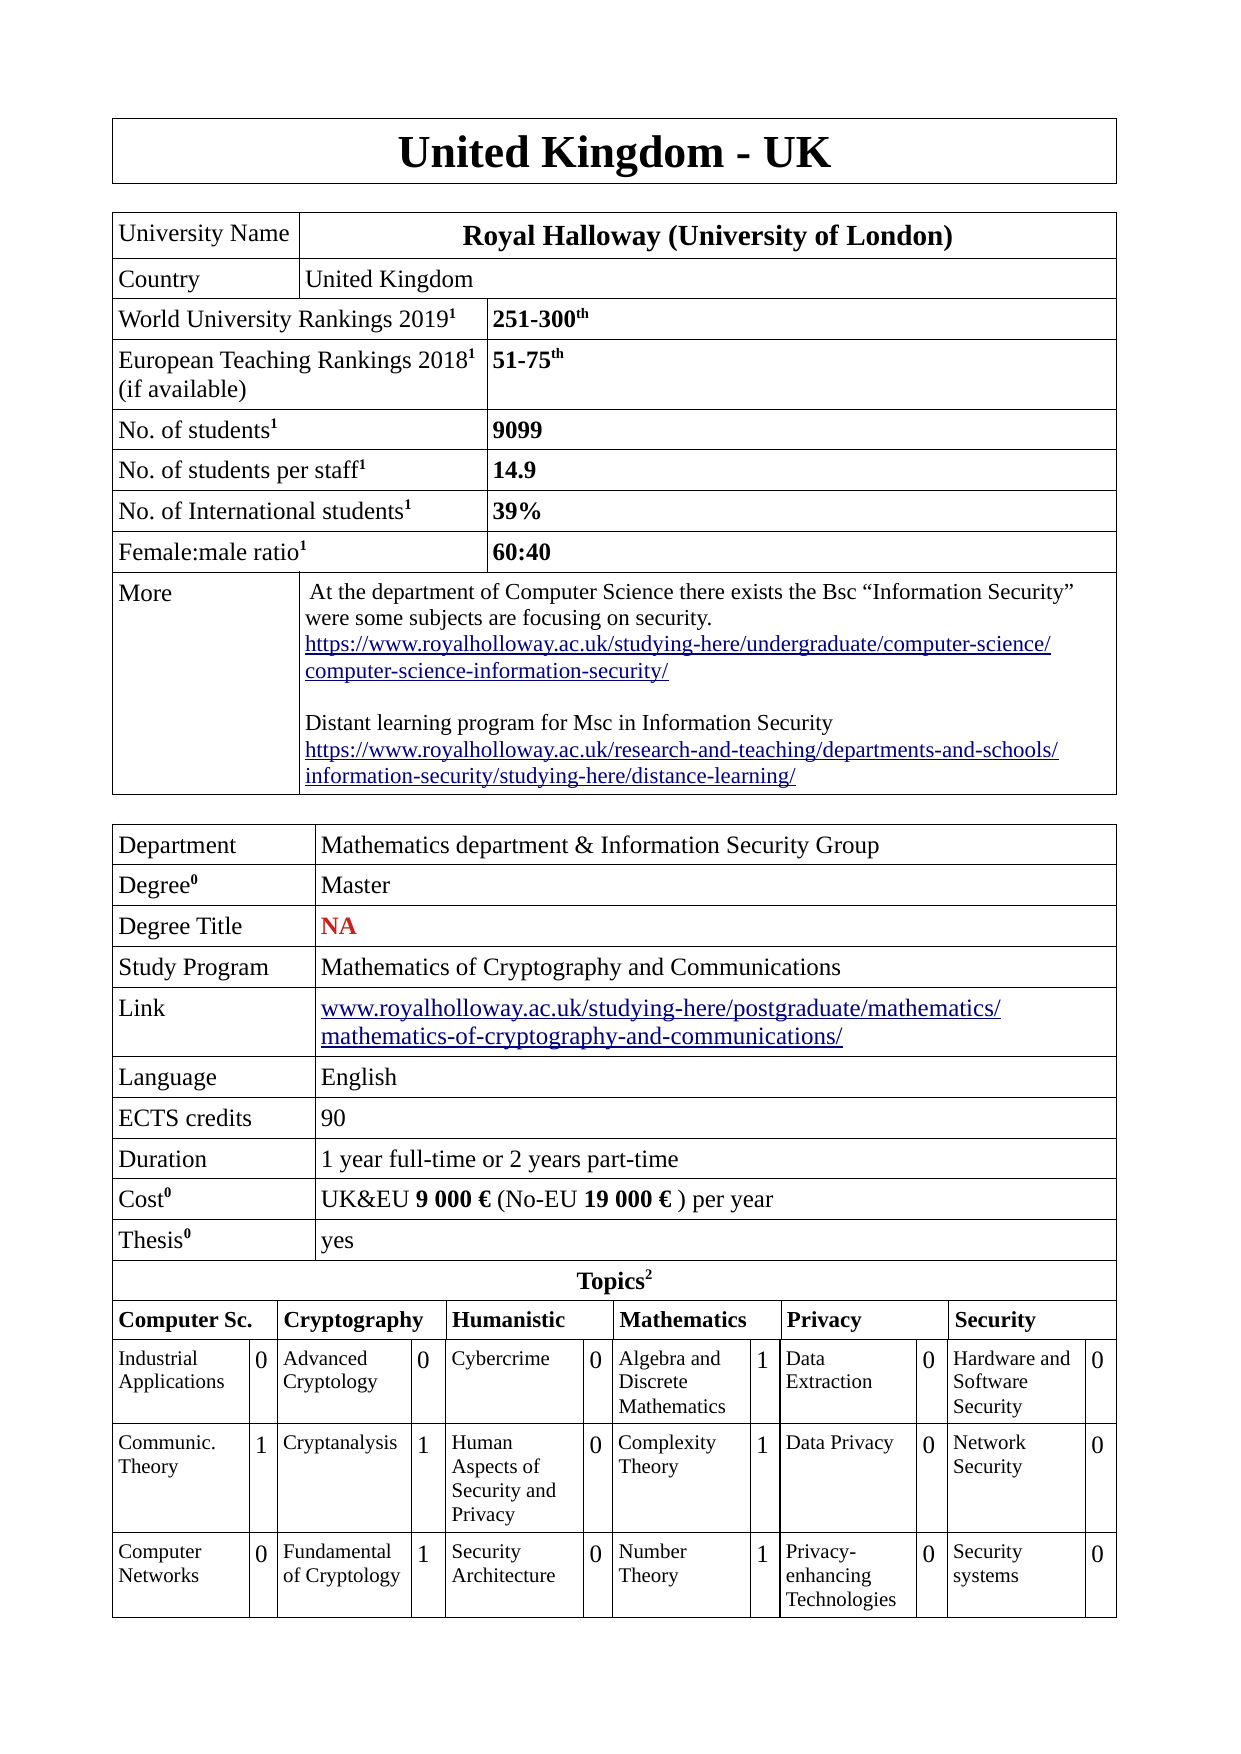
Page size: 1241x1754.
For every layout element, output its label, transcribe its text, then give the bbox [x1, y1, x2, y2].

table_cell Mathematics [614, 1301, 781, 1339]
table_cell 0 [917, 1424, 947, 1532]
table_cell At the department of Computer Science there exists the Bsc “Information Security” were some subjects are focusing on security. https://www.royalholloway.ac.uk/studying-here/undergraduate/computer-science/computer-science-information-security/ Distant learning program for Msc in Information Security https://www.royalholloway.ac.uk/research-and-teaching/departments-and-schools/information-security/studying-here/distance-learning/ [300, 573, 1116, 794]
table_cell Industrial Applications [113, 1340, 249, 1423]
table_header Department [113, 825, 315, 864]
table_cell Privacy-enhancing Technologies [781, 1533, 916, 1617]
table_cell Humanistic [447, 1301, 613, 1339]
table_cell Cryptanalysis [278, 1424, 411, 1532]
table_cell ECTS credits [113, 1098, 315, 1137]
table_cell Security [949, 1301, 1116, 1339]
table_cell Complexity Theory [613, 1424, 750, 1532]
table_cell Security Architecture [446, 1533, 583, 1617]
table_header University Name [113, 213, 299, 258]
table_cell 0 [584, 1340, 612, 1423]
table_cell Female:male ratio1 [113, 532, 487, 571]
table_cell Number Theory [613, 1533, 750, 1617]
table_header Mathematics department & Information Security Group [316, 825, 1116, 864]
table_cell 1 [751, 1424, 779, 1532]
table_cell Study Program [113, 947, 315, 986]
table_cell NA [316, 906, 1116, 946]
table_cell 0 [1086, 1424, 1116, 1532]
table_cell Algebra and Discrete Mathematics [613, 1340, 750, 1423]
table_cell 0 [412, 1340, 445, 1423]
table_cell Data Privacy [781, 1424, 916, 1532]
table_cell Cybercrime [446, 1340, 583, 1423]
table_cell 1 [250, 1424, 277, 1532]
table_cell www.royalholloway.ac.uk/studying-here/postgraduate/mathematics/mathematics-of-cryptography-and-communications/ [316, 988, 1116, 1056]
table_cell UK&EU 9 000 € (No-EU 19 000 € ) per year [316, 1179, 1116, 1219]
table_cell Country [113, 259, 299, 298]
table_cell Topics2 [113, 1261, 1116, 1300]
table_cell Human Aspects of Security and Privacy [446, 1424, 583, 1532]
table_cell 9099 [488, 410, 1116, 449]
table_header United Kingdom - UK [113, 119, 1116, 183]
table_cell United Kingdom [300, 259, 1116, 298]
table_cell 1 year full-time or 2 years part-time [316, 1139, 1116, 1178]
table_cell 0 [1086, 1533, 1116, 1617]
table_cell Communic. Theory [113, 1424, 249, 1532]
table_cell Cost0 [113, 1179, 315, 1219]
table_cell No. of students per staff1 [113, 450, 487, 490]
table_cell 0 [250, 1533, 277, 1617]
table_cell Computer Networks [113, 1533, 249, 1617]
table_cell Degree0 [113, 865, 315, 905]
table_cell Hardware and Software Security [948, 1340, 1085, 1423]
table_cell Language [113, 1057, 315, 1097]
table_cell European Teaching Rankings 20181 (if available) [113, 340, 487, 408]
table_cell Duration [113, 1139, 315, 1178]
table_cell 51-75th [488, 340, 1116, 408]
table_cell 0 [250, 1340, 277, 1423]
table_cell Cryptography [278, 1301, 446, 1339]
table_cell Privacy [782, 1301, 948, 1339]
table_cell 1 [412, 1424, 445, 1532]
table_cell 1 [751, 1340, 779, 1423]
table_cell 0 [584, 1424, 612, 1532]
table_cell yes [316, 1220, 1116, 1259]
table_cell 1 [412, 1533, 445, 1617]
table_cell 0 [917, 1533, 947, 1617]
table_cell 1 [751, 1533, 779, 1617]
table_cell 0 [917, 1340, 947, 1423]
table_cell Data Extraction [781, 1340, 916, 1423]
table_cell 0 [1086, 1340, 1116, 1423]
table_cell Degree Title [113, 906, 315, 946]
table_cell 14.9 [488, 450, 1116, 490]
table_cell No. of students1 [113, 410, 487, 449]
table_cell English [316, 1057, 1116, 1097]
table_header Royal Halloway (University of London) [300, 213, 1116, 258]
table_cell Advanced Cryptology [278, 1340, 411, 1423]
table_cell Master [316, 865, 1116, 905]
table_cell No. of International students1 [113, 491, 487, 531]
table_cell World University Rankings 20191 [113, 299, 487, 339]
table_cell 0 [584, 1533, 612, 1617]
table_cell Mathematics of Cryptography and Communications [316, 947, 1116, 986]
table_cell 90 [316, 1098, 1116, 1137]
table_cell Network Security [948, 1424, 1085, 1532]
table_cell More [113, 573, 299, 794]
table_cell Computer Sc. [113, 1301, 277, 1339]
table_cell Fundamental of Cryptology [278, 1533, 411, 1617]
table_cell 251-300th [488, 299, 1116, 339]
table_cell 39% [488, 491, 1116, 531]
table_cell Thesis0 [113, 1220, 315, 1259]
table_cell 60:40 [488, 532, 1116, 571]
table_cell Security systems [948, 1533, 1085, 1617]
table_cell Link [113, 988, 315, 1056]
